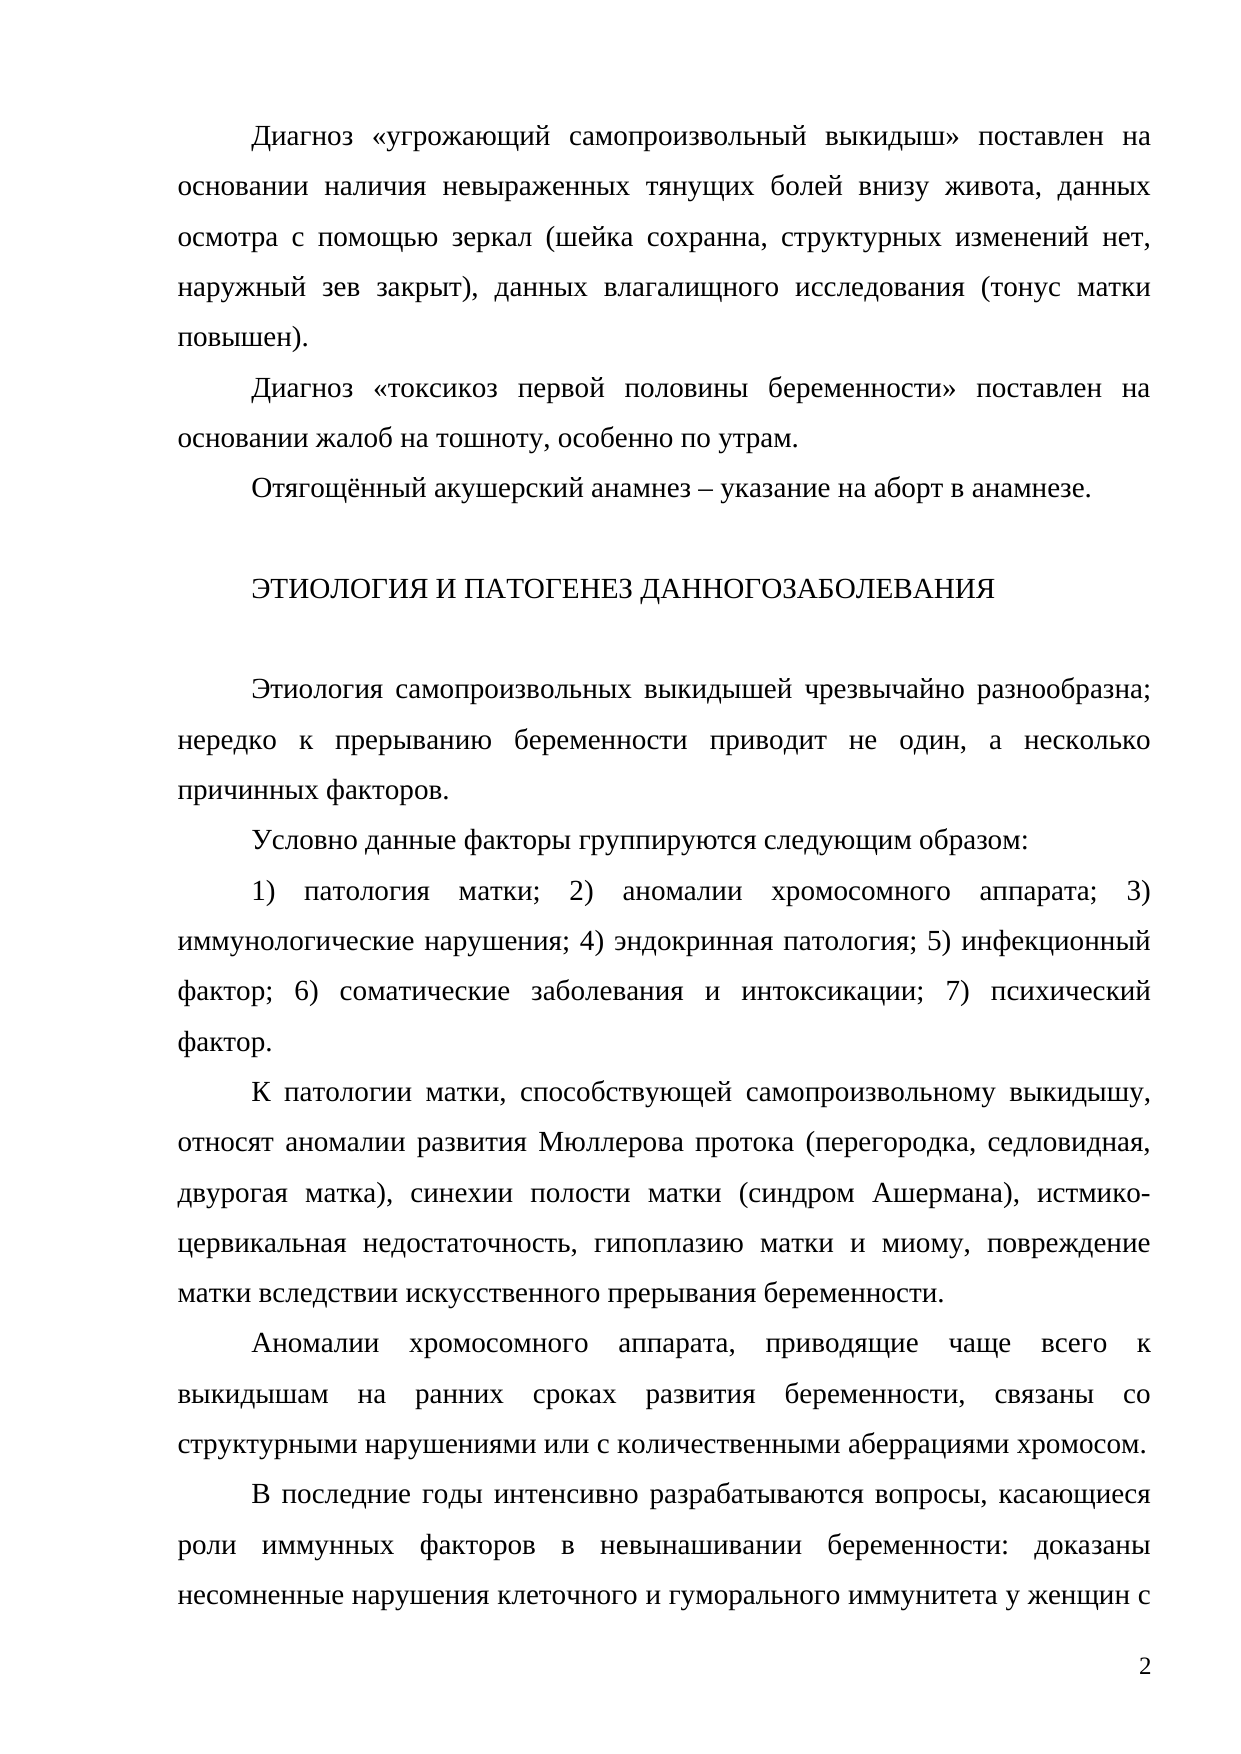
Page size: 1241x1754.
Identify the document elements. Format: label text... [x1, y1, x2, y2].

text Аномалии хромосомного аппарата, приводящие чаще всего к выкидышам на ранних сроках развития беременности, связаны со структурными нарушениями или с количественными аберрациями хромосом. [177, 1326, 1152, 1460]
text 1) патология матки; 2) аномалии хромосомного аппарата; 3) иммунологические нарушения; 4) эндокринная патология; 5) инфекционный фактор; 6) соматические заболевания и интоксикации; 7) психический фактор. [177, 873, 1152, 1057]
text Отягощённый акушерский анамнез – указание на аборт в анамнезе. [177, 470, 1152, 504]
text Диагноз «угрожающий самопроизвольный выкидыш» поставлен на основании наличия невыраженных тянущих болей внизу живота, данных осмотра с помощью зеркал (шейка сохранна, структурных изменений нет, наружный зев закрыт), данных влагалищного исследования (тонус матки повышен). [177, 118, 1152, 353]
text Диагноз «токсикоз первой половины беременности» поставлен на основании жалоб на тошноту, особенно по утрам. [177, 370, 1152, 453]
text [177, 1477, 1152, 1611]
text Условно данные факторы группируются следующим образом: [177, 822, 1152, 856]
text К патологии матки, способствующей самопроизвольному выкидышу, относят аномалии развития Мюллерова протока (перегородка, седловидная, двурогая матка), синехии полости матки (синдром Ашермана), истмико-цервикальная недостаточность, гипоплазию матки и миому, повреждение матки вследствии искусственного прерывания беременности. [177, 1074, 1152, 1309]
text Этиология самопроизвольных выкидышей чрезвычайно разнообразна; нередко к прерыванию беременности приводит не один, а несколько причинных факторов. [177, 672, 1152, 806]
text ЭТИОЛОГИЯ И ПАТОГЕНЕЗ ДАННОГОЗАБОЛЕВАНИЯ [177, 571, 1152, 604]
